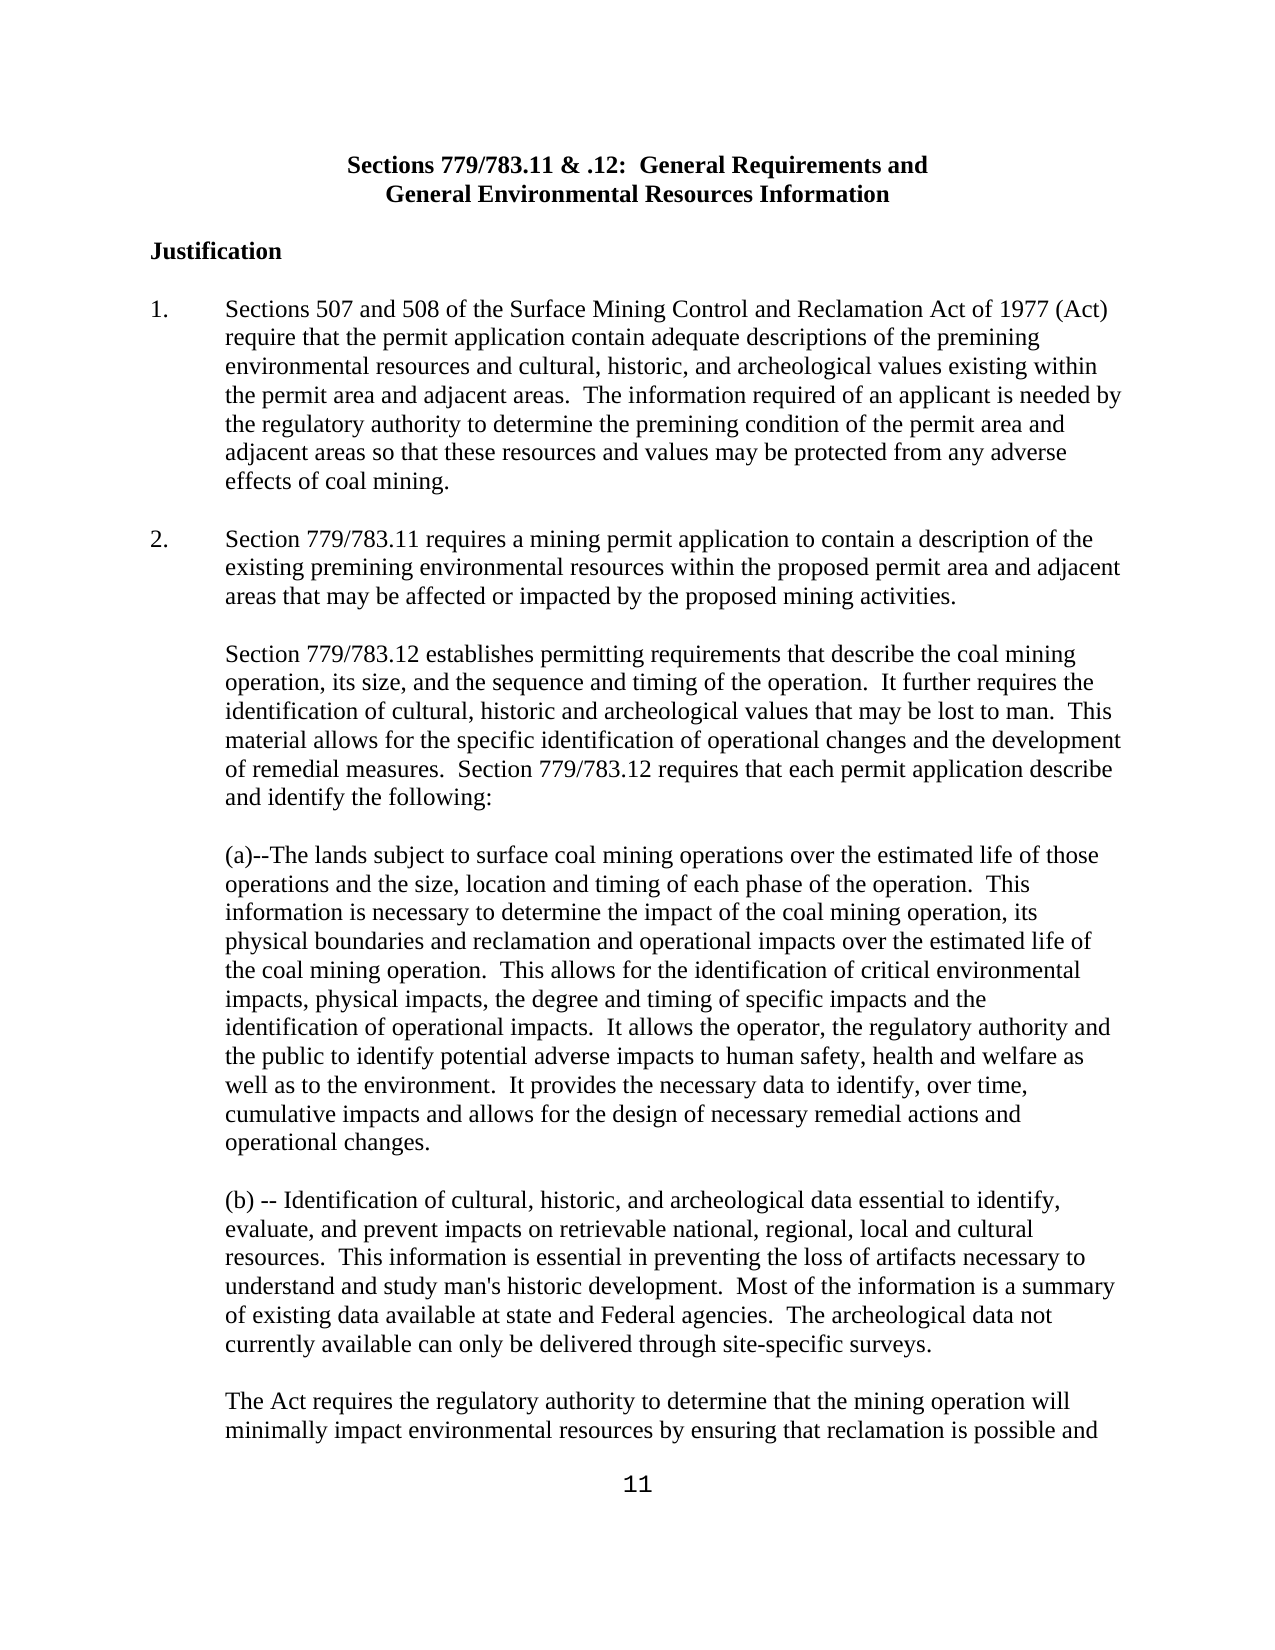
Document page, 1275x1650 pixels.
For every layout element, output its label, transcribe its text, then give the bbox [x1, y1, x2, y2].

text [225, 1386, 1125, 1444]
text 1. Sections 507 and 508 of the Surface Mining Control and Reclamation Act of 1977 (Act) require that the permit application contain adequate descriptions of the premining environmental resources and cultural, historic, and archeological values existing within the permit area and adjacent areas. The information required of an applicant is needed by the regulatory authority to determine the premining condition of the permit area and adjacent areas so that these resources and values may be protected from any adverse effects of coal mining. [150, 294, 1125, 495]
text (b) -- Identification of cultural, historic, and archeological data essential to identify, evaluate, and prevent impacts on retrievable national, regional, local and cultural resources. This information is essential in preventing the loss of artifacts necessary to understand and study man's historic development. Most of the information is a summary of existing data available at state and Federal agencies. The archeological data not currently available can only be delivered through site-specific surveys. [225, 1185, 1125, 1357]
text 2. Section 779/783.11 requires a mining permit application to contain a description of the existing premining environmental resources within the proposed permit area and adjacent areas that may be affected or impacted by the proposed mining activities. [150, 524, 1125, 610]
text General Environmental Resources Information [150, 179, 1125, 207]
text Justification [150, 236, 1125, 265]
text Sections 779/783.11 & .12: General Requirements and [150, 150, 1125, 179]
text Section 779/783.12 establishes permitting requirements that describe the coal mining operation, its size, and the sequence and timing of the operation. It further requires the identification of cultural, historic and archeological values that may be lost to man. This material allows for the specific identification of operational changes and the development of remedial measures. Section 779/783.12 requires that each permit application describe and identify the following: [225, 639, 1125, 811]
text (a)--The lands subject to surface coal mining operations over the estimated life of those operations and the size, location and timing of each phase of the operation. This information is necessary to determine the impact of the coal mining operation, its physical boundaries and reclamation and operational impacts over the estimated life of the coal mining operation. This allows for the identification of critical environmental impacts, physical impacts, the degree and timing of specific impacts and the identification of operational impacts. It allows the operator, the regulatory authority and the public to identify potential adverse impacts to human safety, health and welfare as well as to the environment. It provides the necessary data to identify, over time, cumulative impacts and allows for the design of necessary remedial actions and operational changes. [225, 840, 1125, 1156]
